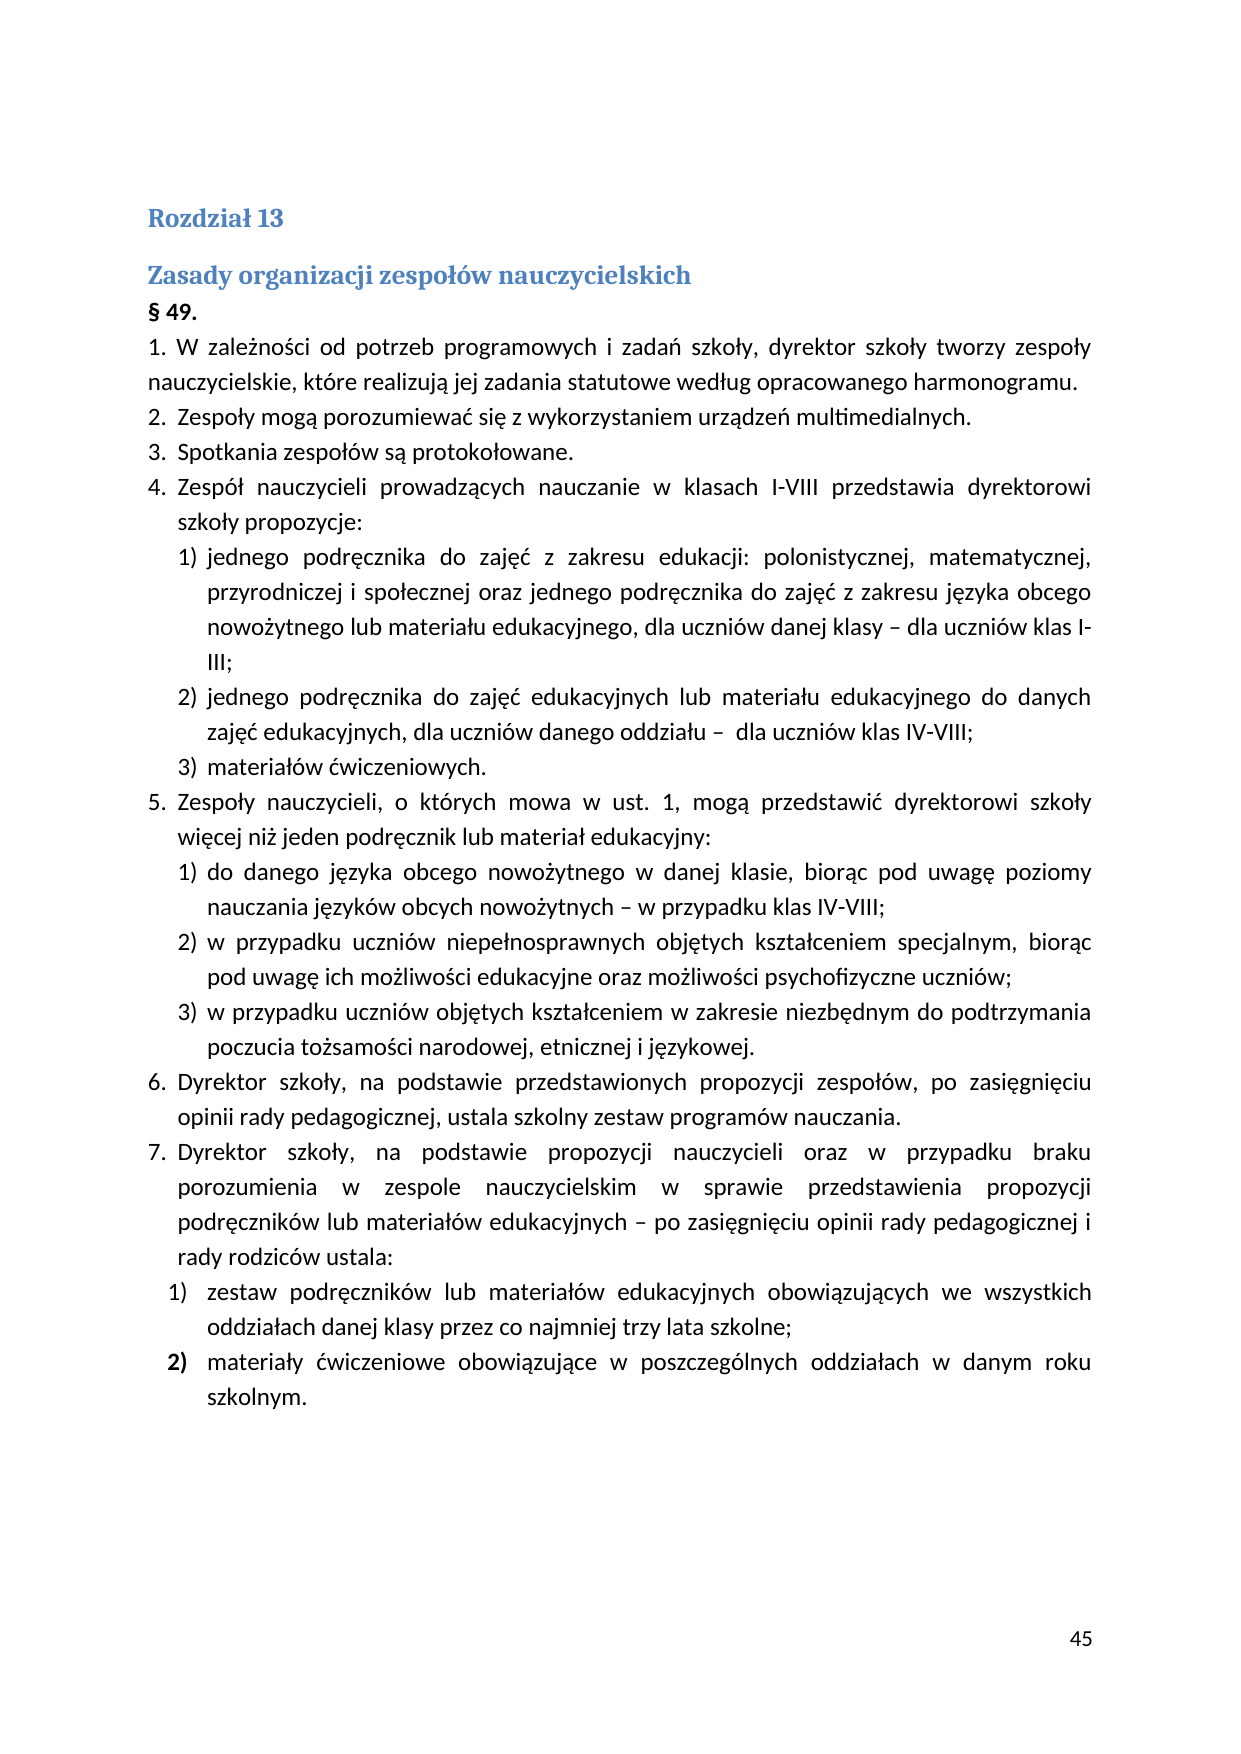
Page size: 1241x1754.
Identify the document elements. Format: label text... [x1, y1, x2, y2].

list 1. W zależności od potrzeb programowych i zadań szkoły, dyrektor szkoły tworzy zespoły nauczycielskie, które realizują jej zadania statutowe według opracowanego harmonogramu. [148, 331, 1093, 396]
list jednego podręcznika do zajęć edukacyjnych lub materiału edukacyjnego do danych zajęć edukacyjnych, dla uczniów danego oddziału – dla uczniów klas IV-VIII; [177, 681, 1093, 746]
list do danego języka obcego nowożytnego w danej klasie, biorąc pod uwagę poziomy nauczania języków obcych nowożytnych – w przypadku klas IV-VIII; [177, 856, 1093, 921]
list Zespół nauczycieli prowadzących nauczanie w klasach I-VIII przedstawia dyrektorowi szkoły propozycje: [148, 471, 1093, 536]
list jednego podręcznika do zajęć z zakresu edukacji: polonistycznej, matematycznej, przyrodniczej i społecznej oraz jednego podręcznika do zajęć z zakresu języka obcego nowożytnego lub materiału edukacyjnego, dla uczniów danej klasy – dla uczniów klas I-III; [177, 541, 1093, 676]
list Zespoły mogą porozumiewać się z wykorzystaniem urządzeń multimedialnych. [148, 401, 1093, 431]
list Zespoły nauczycieli, o których mowa w ust. 1, mogą przedstawić dyrektorowi szkoły więcej niż jeden podręcznik lub materiał edukacyjny: [148, 786, 1093, 851]
list w przypadku uczniów objętych kształceniem w zakresie niezbędnym do podtrzymania poczucia tożsamości narodowej, etnicznej i językowej. [177, 996, 1093, 1061]
list Dyrektor szkoły, na podstawie propozycji nauczycieli oraz w przypadku braku porozumienia w zespole nauczycielskim w sprawie przedstawienia propozycji podręczników lub materiałów edukacyjnych – po zasięgnięciu opinii rady pedagogicznej i rady rodziców ustala: [148, 1136, 1093, 1271]
list Dyrektor szkoły, na podstawie przedstawionych propozycji zespołów, po zasięgnięciu opinii rady pedagogicznej, ustala szkolny zestaw programów nauczania. [148, 1066, 1093, 1131]
subtitle Zasady organizacji zespołów nauczycielskich [148, 260, 1093, 291]
subtitle Rozdział 13 [148, 203, 1093, 234]
list materiałów ćwiczeniowych. [177, 751, 1093, 781]
list w przypadku uczniów niepełnosprawnych objętych kształceniem specjalnym, biorąc pod uwagę ich możliwości edukacyjne oraz możliwości psychofizyczne uczniów; [177, 926, 1093, 991]
list Spotkania zespołów są protokołowane. [148, 436, 1093, 466]
list § 49. [148, 296, 1093, 326]
list materiały ćwiczeniowe obowiązujące w poszczególnych oddziałach w danym roku szkolnym. [177, 1346, 1093, 1411]
list zestaw podręczników lub materiałów edukacyjnych obowiązujących we wszystkich oddziałach danej klasy przez co najmniej trzy lata szkolne; [177, 1276, 1093, 1341]
